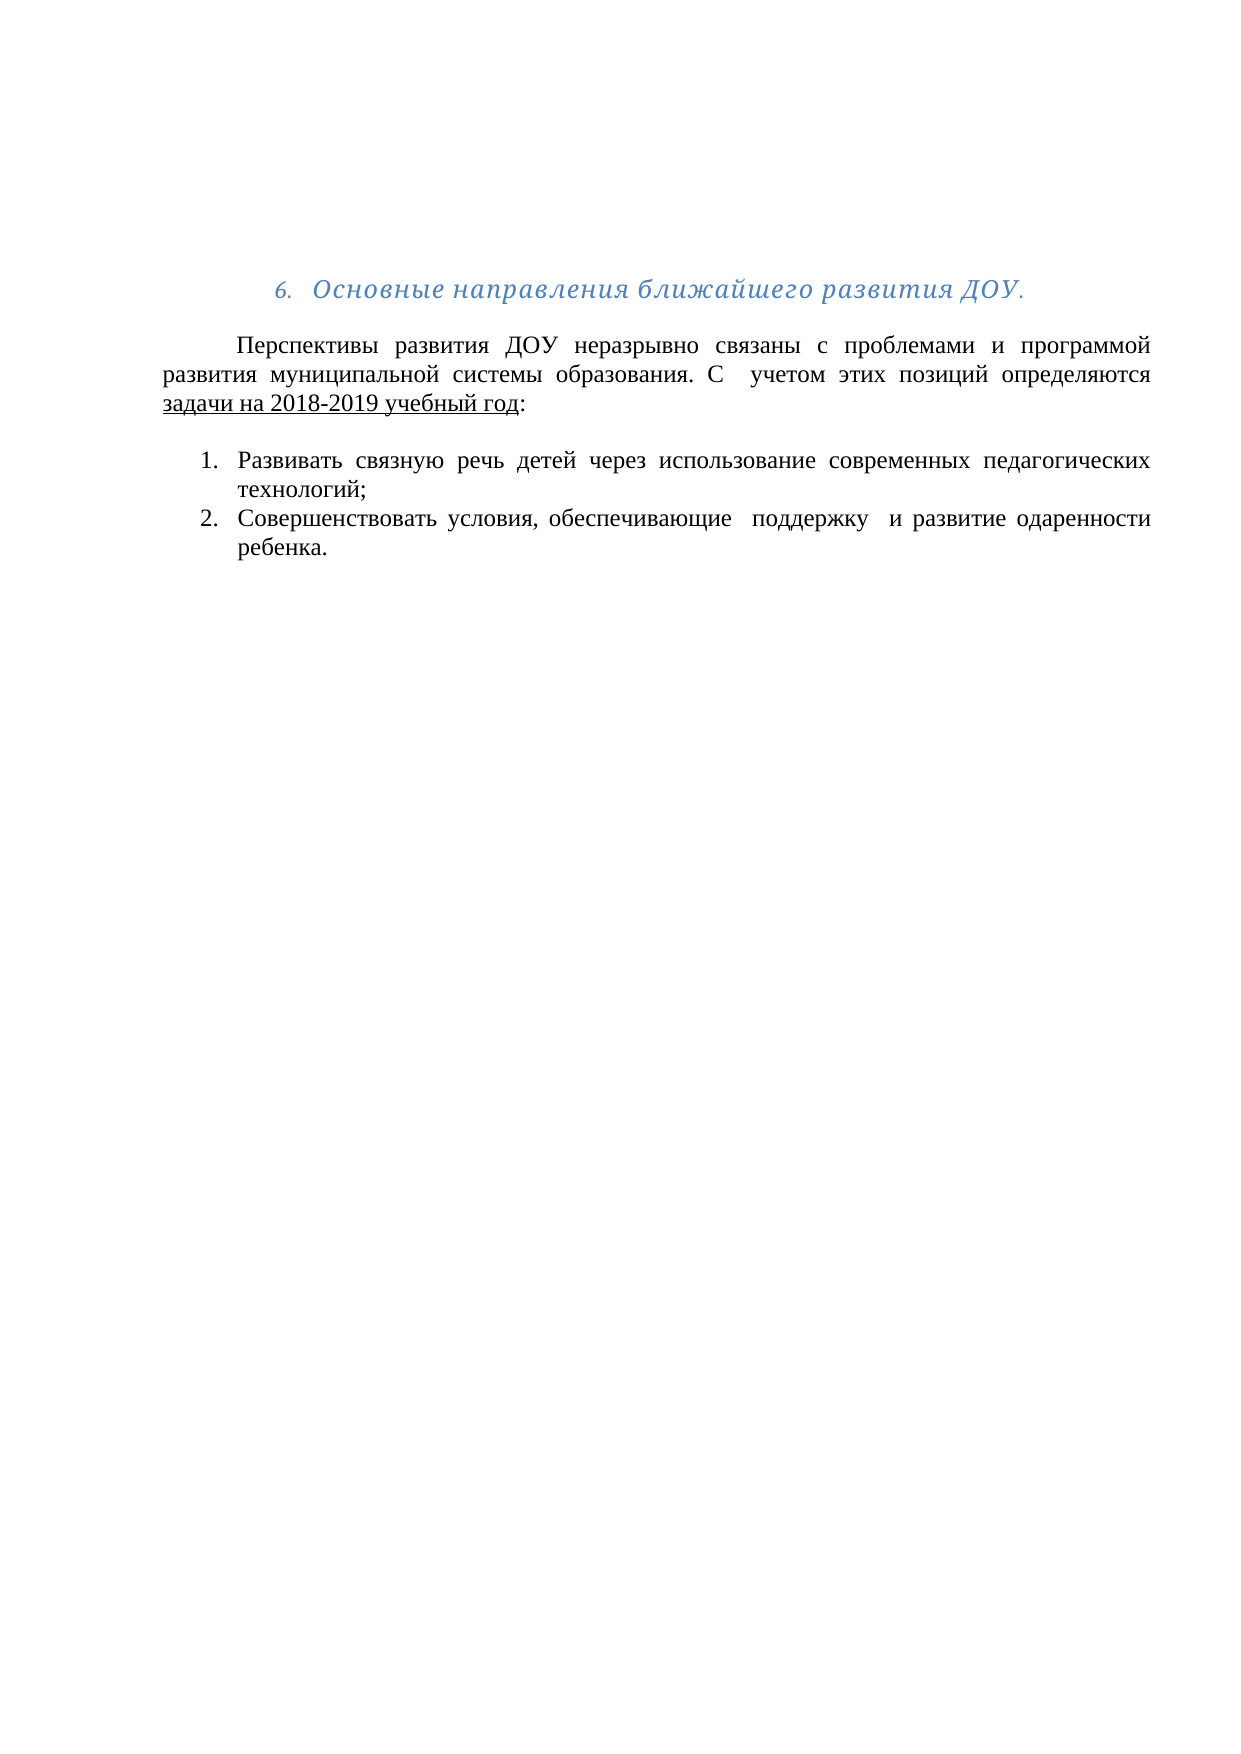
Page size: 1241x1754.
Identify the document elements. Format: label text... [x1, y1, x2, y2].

text Основные направления ближайшего развития ДОУ. [275, 276, 1152, 305]
text Перспективы развития ДОУ неразрывно связаны с проблемами и программой развития муниципальной системы образования. С учетом этих позиций определяются задачи на 2018-2019 учебный год: [162, 330, 1152, 416]
list Развивать связную речь детей через использование современных педагогических технологий; [200, 446, 1152, 503]
list Совершенствовать условия, обеспечивающие поддержку и развитие одаренности ребенка. [200, 503, 1152, 561]
